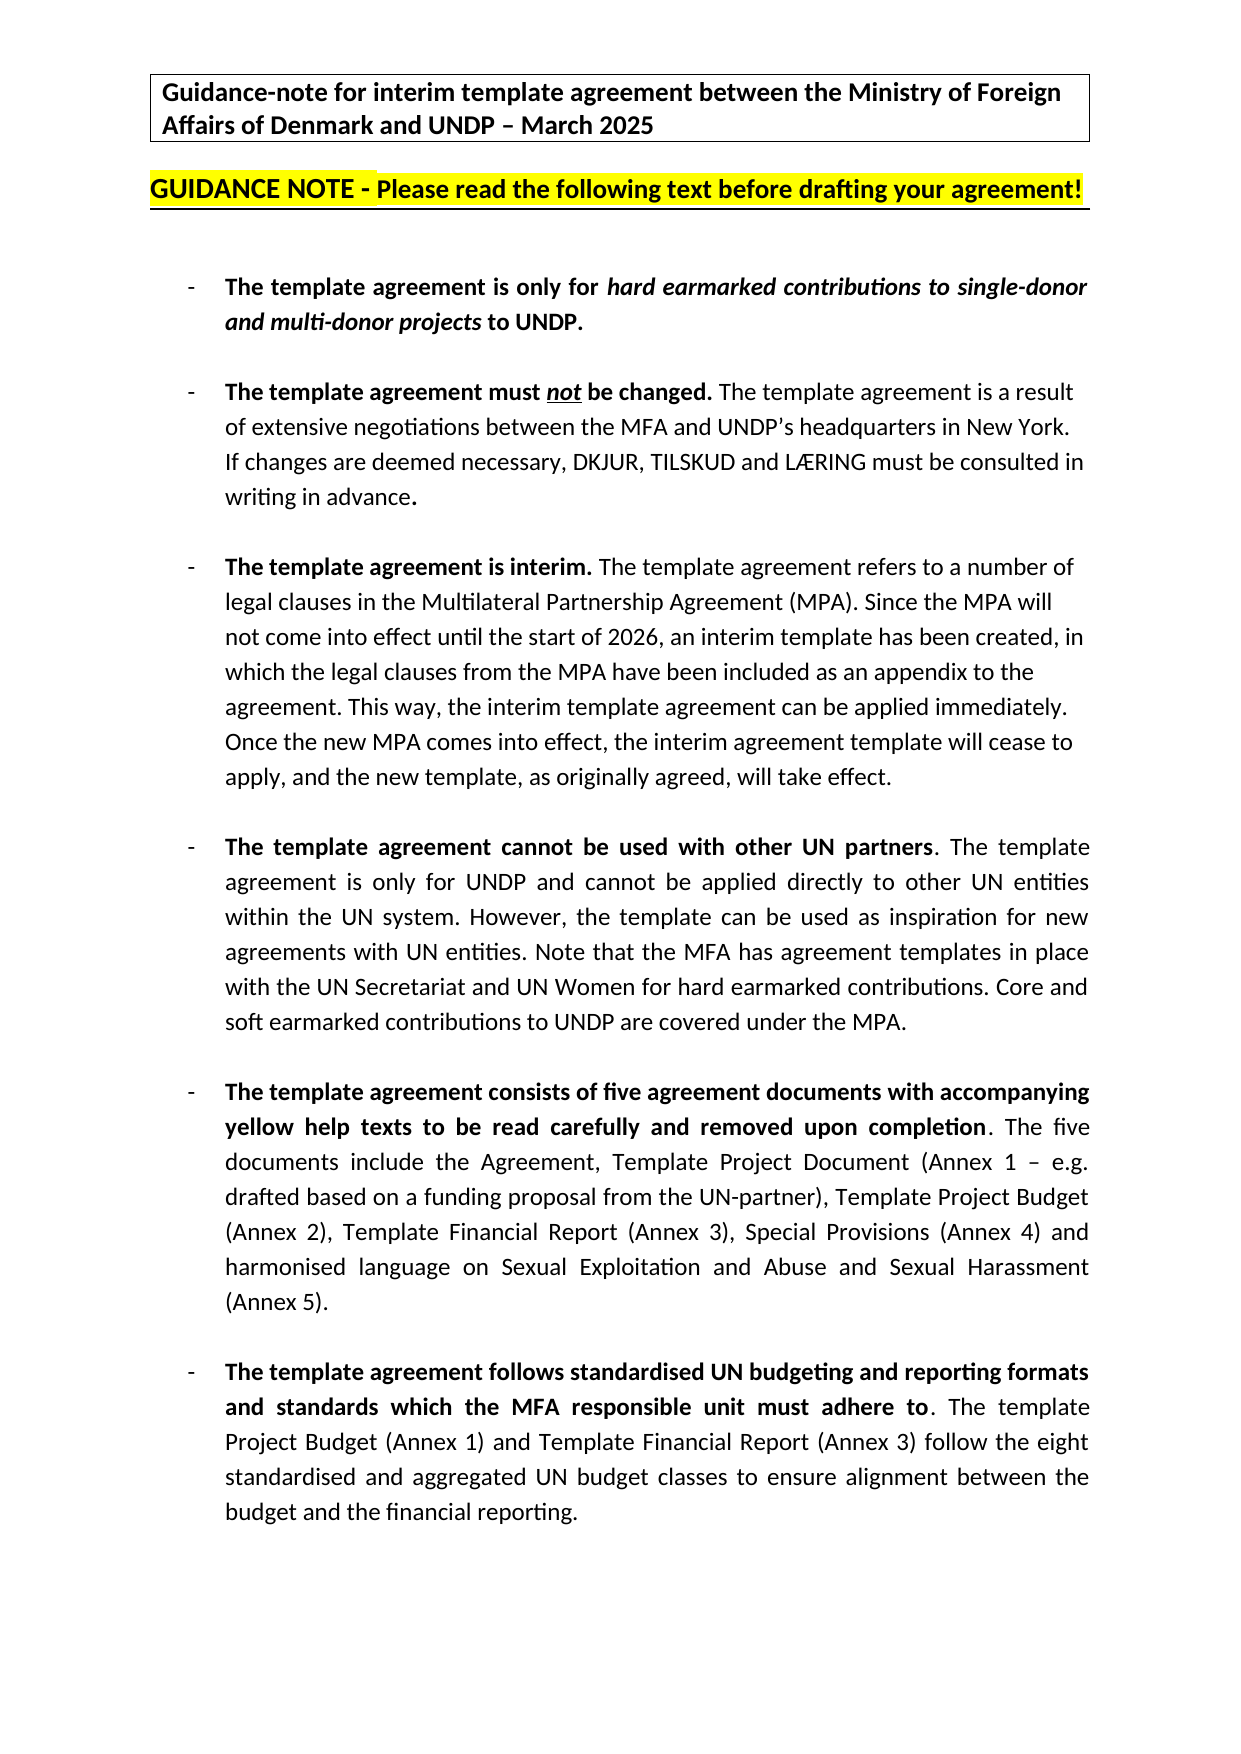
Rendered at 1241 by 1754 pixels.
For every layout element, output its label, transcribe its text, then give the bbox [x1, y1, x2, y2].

list The template agreement consists of five agreement documents with accompanying yellow help texts to be read carefully and removed upon completion. The five documents include the Agreement, Template Project Document (Annex 1 – e.g. drafted based on a funding proposal from the UN-partner), Template Project Budget (Annex 2), Template Financial Report (Annex 3), Special Provisions (Annex 4) and harmonised language on Sexual Exploitation and Abuse and Sexual Harassment (Annex 5). [187, 1076, 1090, 1316]
list The template agreement cannot be used with other UN partners. The template agreement is only for UNDP and cannot be applied directly to other UN entities within the UN system. However, the template can be used as inspiration for new agreements with UN entities. Note that the MFA has agreement templates in place with the UN Secretariat and UN Women for hard earmarked contributions. Core and soft earmarked contributions to UNDP are covered under the MPA. [187, 831, 1090, 1036]
list The template agreement is interim. The template agreement refers to a number of legal clauses in the Multilateral Partnership Agreement (MPA). Since the MPA will not come into effect until the start of 2026, an interim template has been created, in which the legal clauses from the MPA have been included as an appendix to the agreement. This way, the interim template agreement can be applied immediately. Once the new MPA comes into effect, the interim agreement template will cease to apply, and the new template, as originally agreed, will take effect. [187, 551, 1090, 791]
list The template agreement is only for hard earmarked contributions to single-donor and multi-donor projects to UNDP. [187, 271, 1090, 336]
text GUIDANCE NOTE - Please read the following text before drafting your agreement! [150, 170, 1090, 208]
list The template agreement follows standardised UN budgeting and reporting formats and standards which the MFA responsible unit must adhere to. The template Project Budget (Annex 1) and Template Financial Report (Annex 3) follow the eight standardised and aggregated UN budget classes to ensure alignment between the budget and the financial reporting. [187, 1356, 1090, 1526]
list The template agreement must not be changed. The template agreement is a result of extensive negotiations between the MFA and UNDP’s headquarters in New York. If changes are deemed necessary, DKJUR, TILSKUD and LÆRING must be consulted in writing in advance. [187, 376, 1090, 511]
